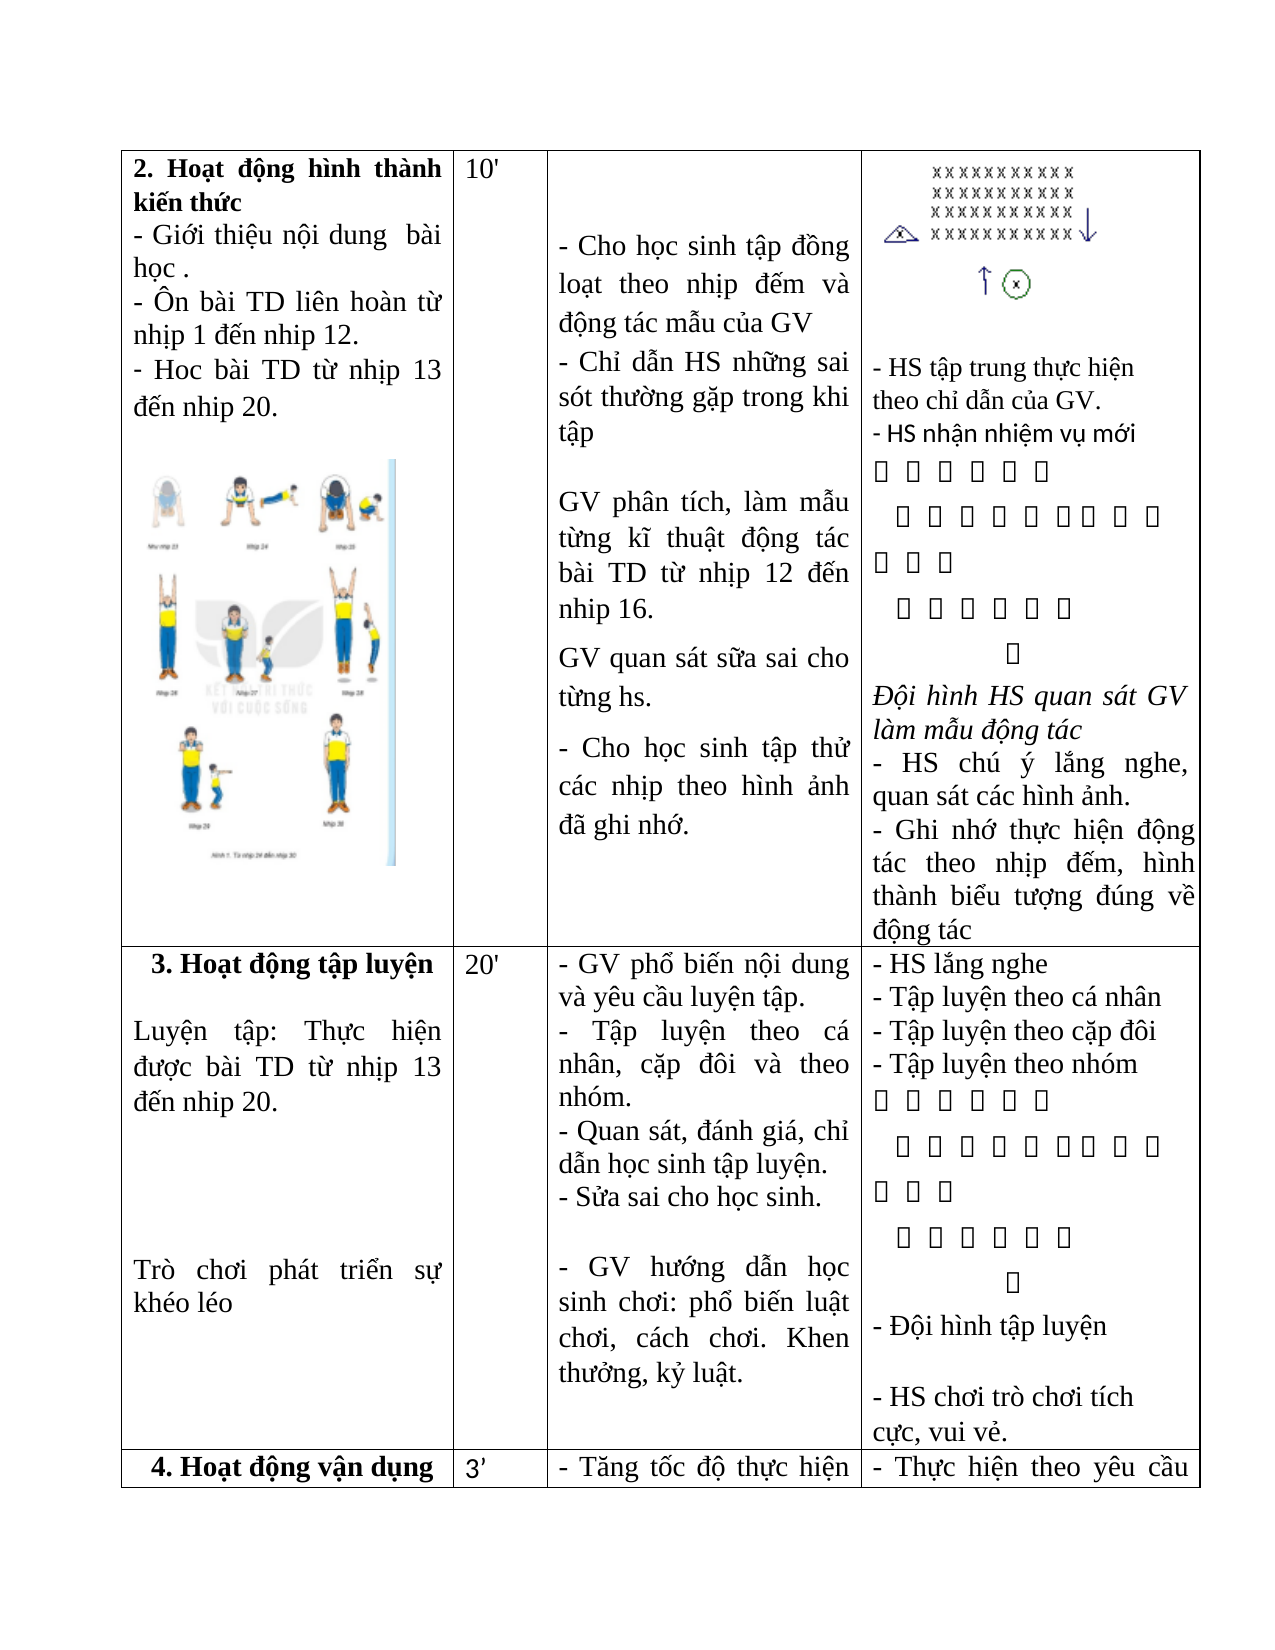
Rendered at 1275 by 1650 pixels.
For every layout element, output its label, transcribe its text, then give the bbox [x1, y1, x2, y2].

table_cell - HS lắng nghe - Tập luyện theo cá nhân - Tập luyện theo cặp đôi - Tập luyện theo nhóm                          - Đội hình tập luyện - HS chơi trò chơi tích cực, vui vẻ. [862, 947, 1199, 1449]
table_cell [862, 1450, 1199, 1487]
table_cell 10' [454, 151, 547, 946]
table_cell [548, 1450, 861, 1487]
table_cell - GV phổ biến nội dung và yêu cầu luyện tập. - Tập luyện theo cá nhân, cặp đôi và theo nhóm. - Quan sát, đánh giá, chỉ dẫn học sinh tập luyện. - Sửa sai cho học sinh. - GV hướng dẫn học sinh chơi: phổ biến luật chơi, cách chơi. Khen thưởng, kỷ luật. [548, 947, 861, 1449]
table_cell - HS tập trung thực hiện theo chỉ dẫn của GV. - HS nhận nhiệm vụ mới                          Đội hình HS quan sát GV làm mẫu động tác - HS chú ý lắng nghe, quan sát các hình ảnh. - Ghi nhớ thực hiện động tác theo nhịp đếm, hình thành biểu tượng đúng về động tác [862, 151, 1199, 946]
table_cell 2. Hoạt động hình thành kiến thức - Giới thiệu nội dung bài học . - Ôn bài TD liên hoàn từ nhịp 1 đến nhip 12. - Hoc bài TD từ nhịp 13 đến nhip 20. [122, 151, 453, 946]
table_cell 3. Hoạt động tập luyện Luyện tập: Thực hiện được bài TD từ nhịp 13 đến nhip 20. Trò chơi phát triển sự khéo léo [122, 947, 453, 1449]
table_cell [122, 1450, 453, 1487]
picture [872, 151, 1113, 314]
table_cell - Cho học sinh tập đồng loạt theo nhịp đếm và động tác mẫu của GV - Chỉ dẫn HS những sai sót thường gặp trong khi tập GV phân tích, làm mẫu từng kĩ thuật động tác bài TD từ nhịp 12 đến nhip 16. GV quan sát sữa sai cho từng hs. - Cho học sinh tập thử các nhịp theo hình ảnh đã ghi nhớ. [548, 151, 861, 946]
picture [133, 459, 397, 866]
table_cell 3’ [454, 1450, 547, 1487]
table_cell 20' [454, 947, 547, 1449]
